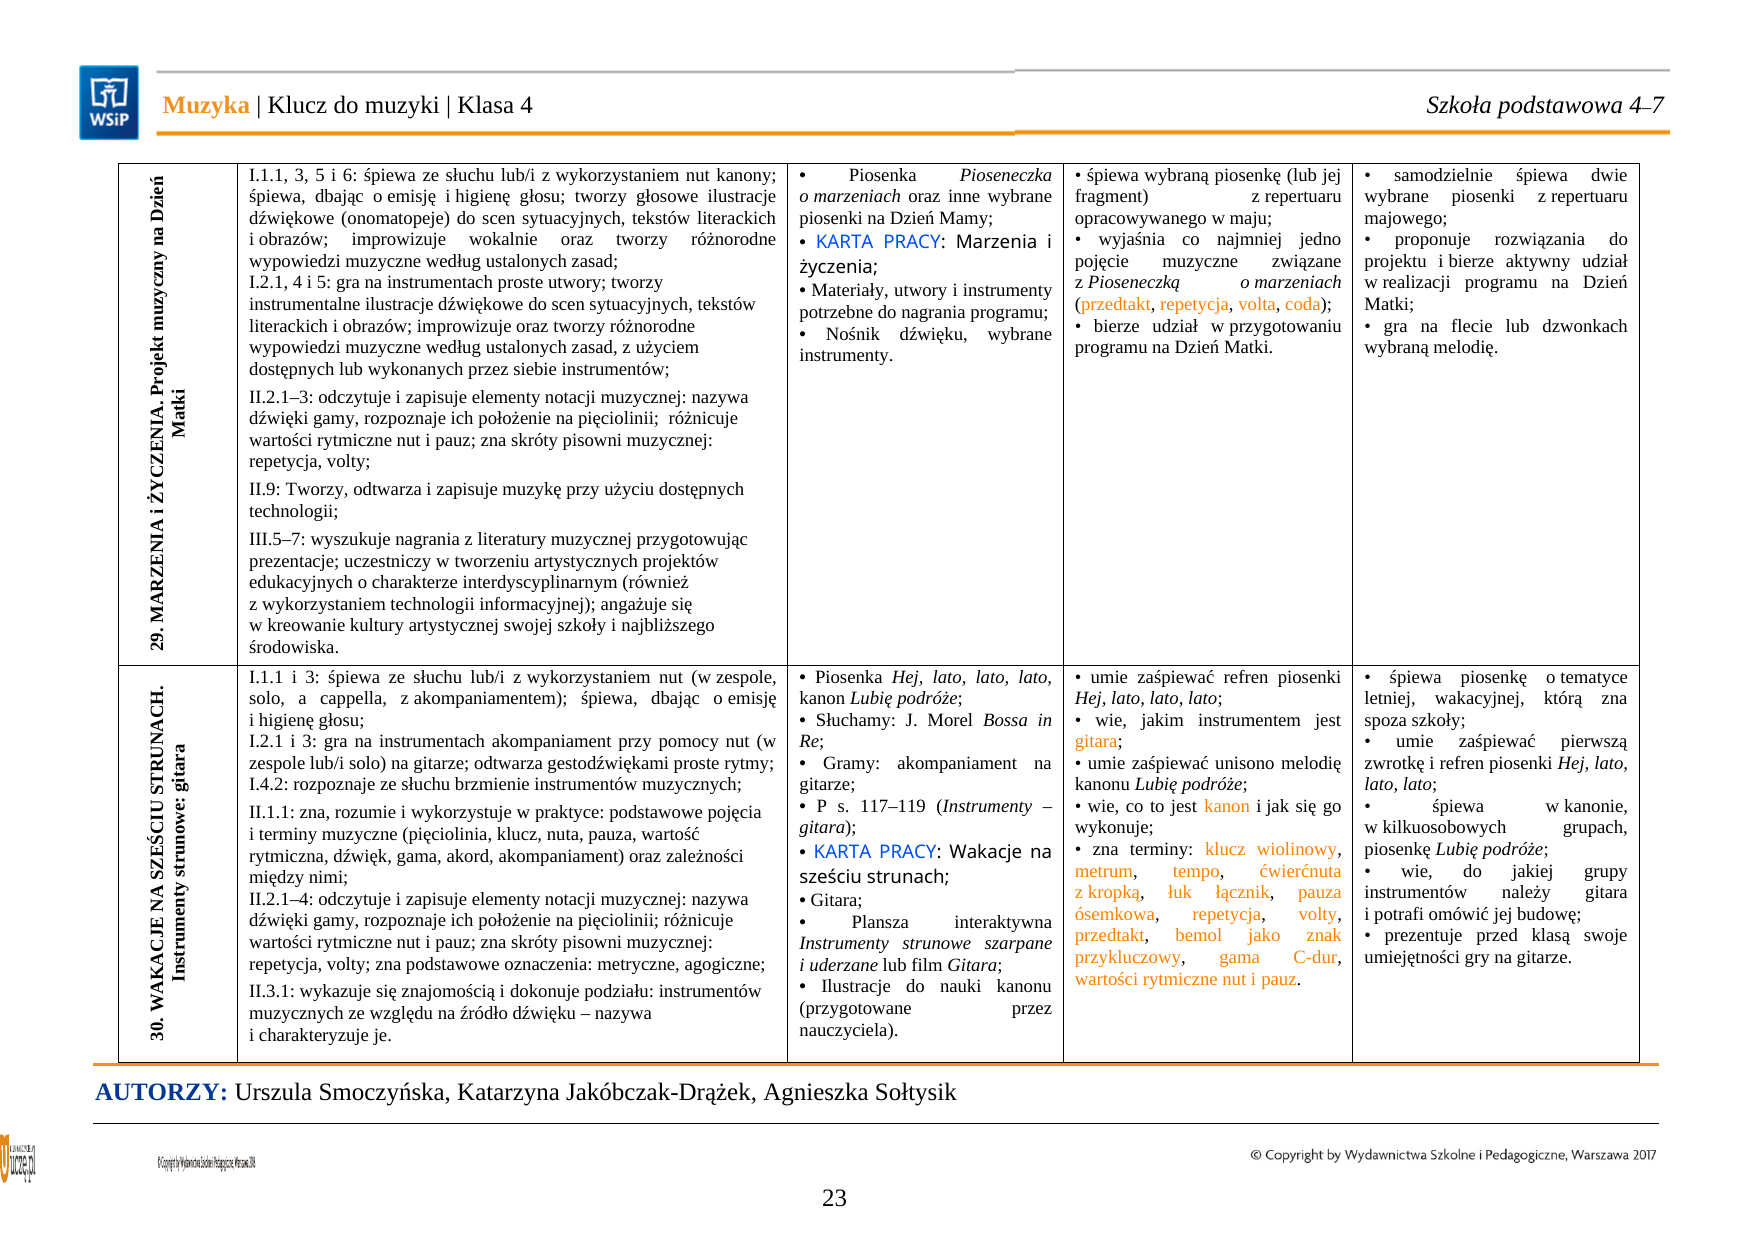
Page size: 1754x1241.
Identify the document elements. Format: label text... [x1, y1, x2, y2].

table_cell 30. WAKACJE NA SZEŚCIU STRUNACH. Instrumenty strunowe: gitara [119, 666, 237, 1062]
table_cell • samodzielnie śpiewa dwie wybrane piosenki z repertuaru majowego; • proponuje rozwiązania do projektu i bierze aktywny udział w realizacji programu na Dzień Matki; • gra na flecie lub dzwonkach wybraną melodię. [1353, 164, 1639, 664]
table_cell • Piosenka Hej, lato, lato, lato, kanon Lubię podróże; • Słuchamy: J. Morel Bossa in Re; • Gramy: akompaniament na gitarze; • P s. 117–119 (Instrumenty – gitara); • KARTA PRACY: Wakacje na sześciu strunach; • Gitara; • Plansza interaktywna Instrumenty strunowe szarpane i uderzane lub film Gitara; • Ilustracje do nauki kanonu (przygotowane przez nauczyciela). [788, 666, 1063, 1062]
table_cell I.1.1, 3, 5 i 6: śpiewa ze słuchu lub/i z wykorzystaniem nut kanony; śpiewa, dbając o emisję i higienę głosu; tworzy głosowe ilustracje dźwiękowe (onomatopeje) do scen sytuacyjnych, tekstów literackich i obrazów; improwizuje wokalnie oraz tworzy różnorodne wypowiedzi muzyczne według ustalonych zasad; I.2.1, 4 i 5: gra na instrumentach proste utwory; tworzy instrumentalne ilustracje dźwiękowe do scen sytuacyjnych, tekstów literackich i obrazów; improwizuje oraz tworzy różnorodne wypowiedzi muzyczne według ustalonych zasad, z użyciem dostępnych lub wykonanych przez siebie instrumentów; II.2.1–3: odczytuje i zapisuje elementy notacji muzycznej: nazywa dźwięki gamy, rozpoznaje ich położenie na pięciolinii; różnicuje wartości rytmiczne nut i pauz; zna skróty pisowni muzycznej: repetycja, volty; II.9: Tworzy, odtwarza i zapisuje muzykę przy użyciu dostępnych technologii; III.5–7: wyszukuje nagrania z literatury muzycznej przygotowując prezentacje; uczestniczy w tworzeniu artystycznych projektów edukacyjnych o charakterze interdyscyplinarnym (również z wykorzystaniem technologii informacyjnej); angażuje się w kreowanie kultury artystycznej swojej szkoły i najbliższego środowiska. [238, 164, 787, 664]
picture [1242, 1137, 1668, 1183]
table_cell • śpiewa wybraną piosenkę (lub jej fragment) z repertuaru opracowywanego w maju; • wyjaśnia co najmniej jedno pojęcie muzyczne związane z Pioseneczką o marzeniach (przedtakt, repetycja, volta, coda); • bierze udział w przygotowaniu programu na Dzień Matki. [1064, 164, 1352, 664]
table_cell • umie zaśpiewać refren piosenki Hej, lato, lato, lato; • wie, jakim instrumentem jest gitara; • umie zaśpiewać unisono melodię kanonu Lubię podróże; • wie, co to jest kanon i jak się go wykonuje; • zna terminy: klucz wiolinowy, metrum, tempo, ćwierćnuta z kropką, łuk łącznik, pauza ósemkowa, repetycja, volty, przedtakt, bemol jako znak przykluczowy, gama C-dur, wartości rytmiczne nut i pauz. [1064, 666, 1352, 1062]
table_cell • Piosenka Pioseneczka o marzeniach oraz inne wybrane piosenki na Dzień Mamy; • KARTA PRACY: Marzenia i życzenia; • Materiały, utwory i instrumenty potrzebne do nagrania programu; • Nośnik dźwięku, wybrane instrumenty. [788, 164, 1063, 664]
table_cell 29. MARZENIA i ŻYCZENIA. Projekt muzyczny na Dzień Matki [119, 164, 237, 664]
table_cell • śpiewa piosenkę o tematyce letniej, wakacyjnej, którą zna spoza szkoły; • umie zaśpiewać pierwszą zwrotkę i refren piosenki Hej, lato, lato, lato; • śpiewa w kanonie, w kilkuosobowych grupach, piosenkę Lubię podróże; • wie, do jakiej grupy instrumentów należy gitara i potrafi omówić jej budowę; • prezentuje przed klasą swoje umiejętności gry na gitarze. [1353, 666, 1639, 1062]
table_cell I.1.1 i 3: śpiewa ze słuchu lub/i z wykorzystaniem nut (w zespole, solo, a cappella, z akompaniamentem); śpiewa, dbając o emisję i higienę głosu; I.2.1 i 3: gra na instrumentach akompaniament przy pomocy nut (w zespole lub/i solo) na gitarze; odtwarza gestodźwiękami proste rytmy; I.4.2: rozpoznaje ze słuchu brzmienie instrumentów muzycznych; II.1.1: zna, rozumie i wykorzystuje w praktyce: podstawowe pojęcia i terminy muzyczne (pięciolinia, klucz, nuta, pauza, wartość rytmiczna, dźwięk, gama, akord, akompaniament) oraz zależności między nimi; II.2.1–4: odczytuje i zapisuje elementy notacji muzycznej: nazywa dźwięki gamy, rozpoznaje ich położenie na pięciolinii; różnicuje wartości rytmiczne nut i pauz; zna skróty pisowni muzycznej: repetycja, volty; zna podstawowe oznaczenia: metryczne, agogiczne; II.3.1: wykazuje się znajomością i dokonuje podziału: instrumentów muzycznych ze względu na źródło dźwięku – nazywa i charakteryzuje je. [238, 666, 787, 1062]
picture [0, 6, 1671, 164]
